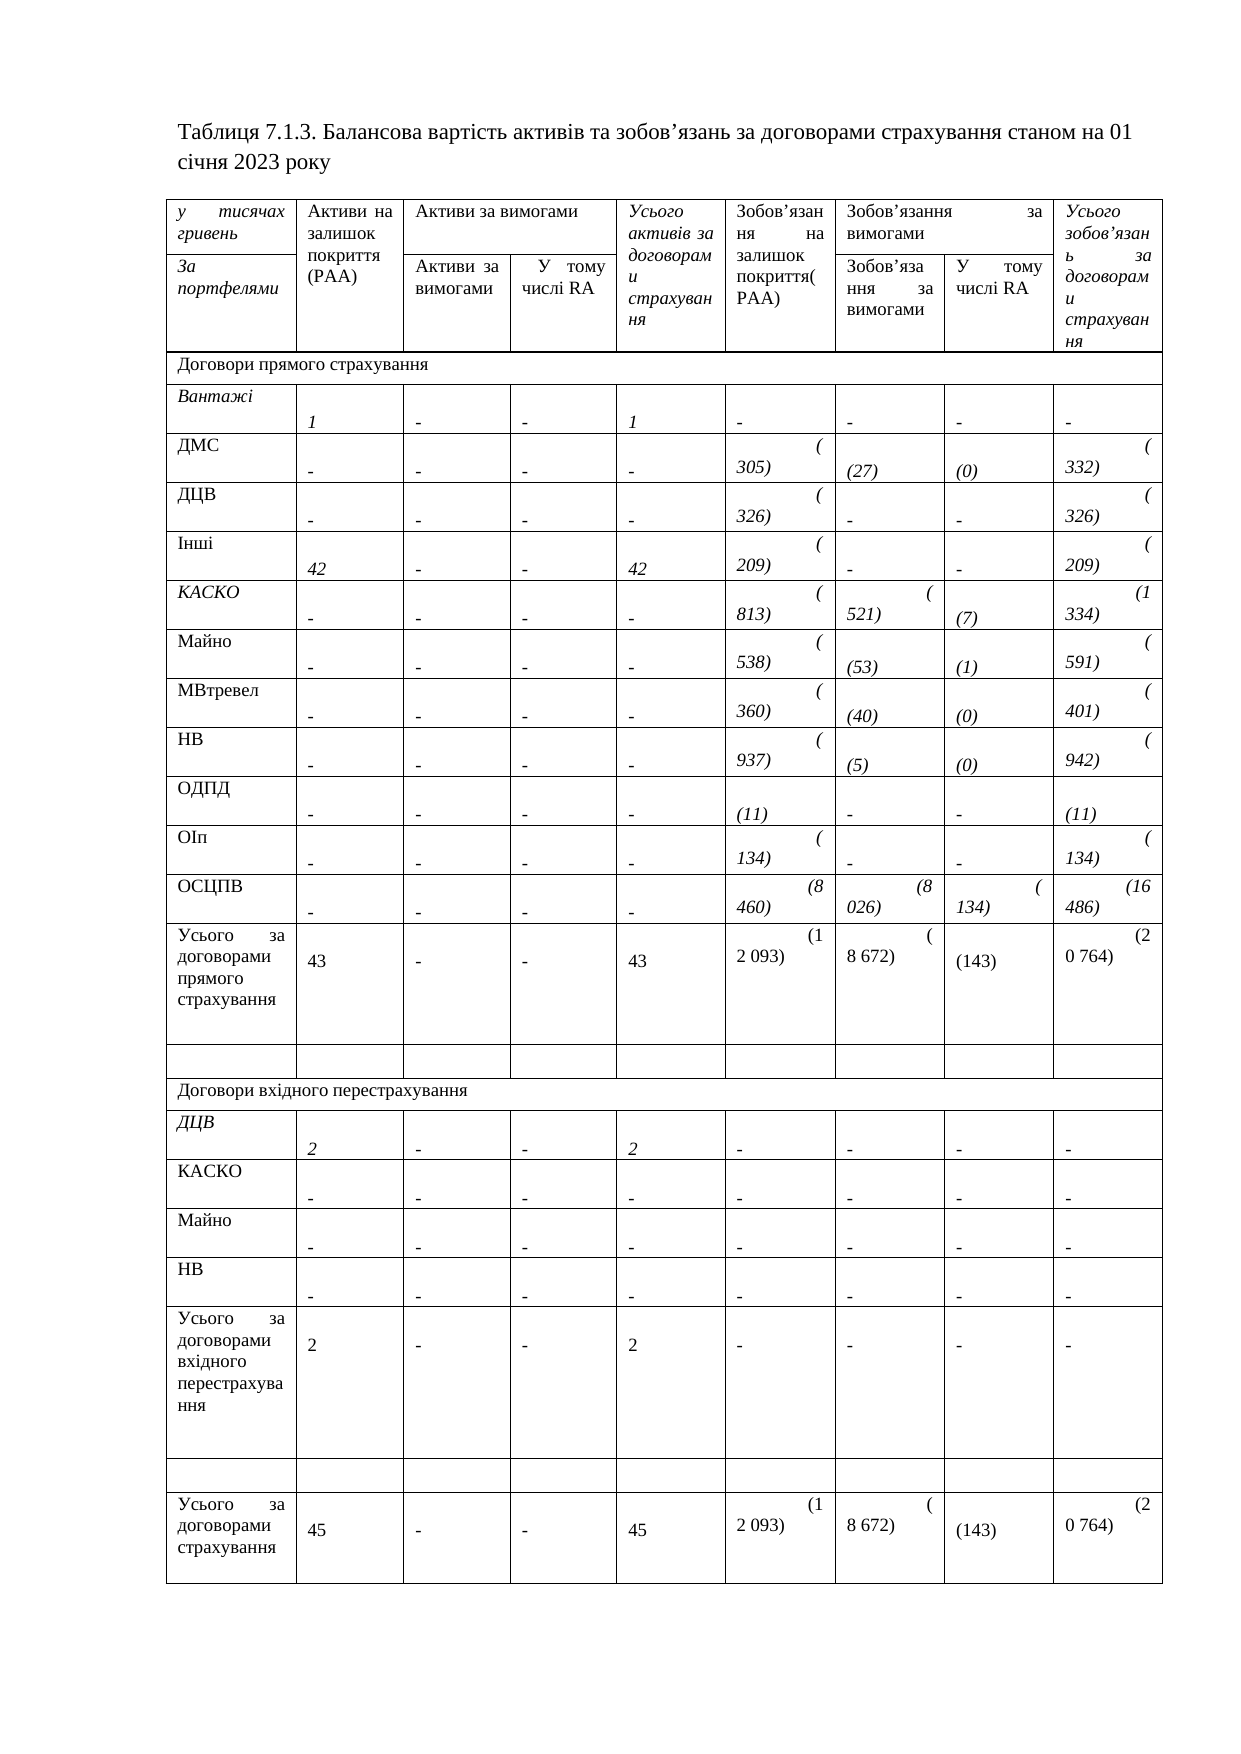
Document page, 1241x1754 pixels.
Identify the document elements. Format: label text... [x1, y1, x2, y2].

table_cell - [945, 777, 1053, 824]
table_cell - [511, 924, 616, 1044]
table_cell (12 093) [726, 1493, 835, 1583]
table_cell - [511, 581, 616, 629]
table_cell 43 [617, 924, 725, 1044]
table_cell - [617, 728, 725, 776]
table_cell (27) [836, 434, 944, 482]
table_cell - [511, 483, 616, 531]
table_cell - [511, 875, 616, 922]
table_cell - [617, 434, 725, 482]
table_cell - [404, 483, 510, 531]
table_cell - [511, 434, 616, 482]
table_cell - [726, 1160, 835, 1208]
table_cell - [297, 875, 403, 922]
table_cell - [836, 1307, 944, 1458]
table_cell [617, 1045, 725, 1078]
table_cell 42 [617, 532, 725, 580]
table_cell - [511, 826, 616, 873]
table_cell 2 [617, 1307, 725, 1458]
table_cell - [297, 1258, 403, 1306]
table_cell - [404, 581, 510, 629]
table_cell (8 026) [836, 875, 944, 922]
table_cell Вантажі [167, 385, 296, 433]
table_cell Активи за вимогами [404, 255, 510, 351]
table_header у тисячах гривень [167, 200, 296, 254]
table_cell - [617, 1258, 725, 1306]
table_cell - [511, 1111, 616, 1159]
table_cell - [836, 1111, 944, 1159]
table_cell - [945, 1209, 1053, 1257]
table_cell - [404, 826, 510, 873]
table_cell - [404, 679, 510, 727]
table_cell У тому числі RA [511, 255, 616, 351]
table_cell [404, 1045, 510, 1078]
table_cell - [617, 679, 725, 727]
table_cell - [836, 826, 944, 873]
table_cell (12 093) [726, 924, 835, 1044]
table_cell - [404, 1258, 510, 1306]
table_cell - [404, 1160, 510, 1208]
table_cell Договори вхідного перестрахування [167, 1079, 1162, 1110]
table_cell - [945, 1307, 1053, 1458]
table_cell Усього за договорами страхування [167, 1493, 296, 1583]
table_cell (8 460) [726, 875, 835, 922]
table_cell (326) [726, 483, 835, 531]
table_cell - [836, 1209, 944, 1257]
table_cell 45 [617, 1493, 725, 1583]
table_cell У тому числі RA [945, 255, 1053, 351]
table_cell 45 [297, 1493, 403, 1583]
table_cell - [404, 1111, 510, 1159]
table_cell - [945, 826, 1053, 873]
table_cell (1 334) [1054, 581, 1162, 629]
table_cell [297, 1045, 403, 1078]
table_cell (209) [1054, 532, 1162, 580]
table_cell Усього за договорами вхідного перестрахування [167, 1307, 296, 1458]
table_cell ОСЦПВ [167, 875, 296, 922]
table_cell - [511, 1307, 616, 1458]
table_cell - [297, 728, 403, 776]
table_cell - [297, 826, 403, 873]
table_cell 2 [297, 1307, 403, 1458]
table_cell - [1054, 1307, 1162, 1458]
table_cell [617, 1459, 725, 1492]
table_cell 43 [297, 924, 403, 1044]
table_cell [297, 1459, 403, 1492]
table_cell (209) [726, 532, 835, 580]
table_cell - [726, 1307, 835, 1458]
table_cell - [297, 1160, 403, 1208]
table_cell (332) [1054, 434, 1162, 482]
table_cell (11) [726, 777, 835, 824]
table_cell - [617, 826, 725, 873]
table_cell - [945, 1111, 1053, 1159]
table_header Активи на залишок покриття (РАА) [297, 200, 403, 351]
table_cell - [945, 1160, 1053, 1208]
table_cell (143) [945, 924, 1053, 1044]
table_cell (0) [945, 679, 1053, 727]
table_cell [1054, 1459, 1162, 1492]
table_cell - [404, 728, 510, 776]
table_cell - [945, 385, 1053, 433]
table_cell - [404, 434, 510, 482]
table_cell (326) [1054, 483, 1162, 531]
table_cell Договори прямого страхування [167, 353, 1162, 384]
table_cell - [617, 581, 725, 629]
table_cell [511, 1045, 616, 1078]
table_cell - [726, 1111, 835, 1159]
table_cell - [617, 483, 725, 531]
table_cell (134) [945, 875, 1053, 922]
table_cell (53) [836, 630, 944, 678]
table_header Активи за вимогами [404, 200, 616, 254]
table_cell (134) [1054, 826, 1162, 873]
table_cell (11) [1054, 777, 1162, 824]
table_cell - [297, 777, 403, 824]
table_cell - [404, 532, 510, 580]
table_cell (5) [836, 728, 944, 776]
table_cell - [404, 385, 510, 433]
table_cell - [617, 630, 725, 678]
table_cell - [617, 777, 725, 824]
table_cell - [836, 385, 944, 433]
table_cell - [404, 1307, 510, 1458]
table_cell ДМС [167, 434, 296, 482]
table_cell - [1054, 1258, 1162, 1306]
table_cell [945, 1459, 1053, 1492]
table_cell ОДПД [167, 777, 296, 824]
table_cell - [511, 385, 616, 433]
table_cell - [836, 1258, 944, 1306]
table_cell - [404, 1209, 510, 1257]
table_cell 1 [297, 385, 403, 433]
table_cell [836, 1459, 944, 1492]
table_cell - [836, 777, 944, 824]
table_cell 2 [617, 1111, 725, 1159]
table_cell - [617, 875, 725, 922]
table_cell ОІп [167, 826, 296, 873]
table_cell - [297, 630, 403, 678]
table_cell Майно [167, 630, 296, 678]
table_cell - [836, 1160, 944, 1208]
table_cell [404, 1459, 510, 1492]
table_cell - [297, 679, 403, 727]
table_cell - [297, 483, 403, 531]
table_cell - [1054, 385, 1162, 433]
table_cell 42 [297, 532, 403, 580]
table_cell - [1054, 1111, 1162, 1159]
table_cell 2 [297, 1111, 403, 1159]
table_cell КАСКО [167, 581, 296, 629]
table_cell (401) [1054, 679, 1162, 727]
text Таблиця 7.1.3. Балансова вартість активів та зобов’язань за договорами страхування станом на 01 січня 2023 року [177, 118, 1152, 175]
table_cell (0) [945, 434, 1053, 482]
table_header Усього зобов’язань за договорами страхування [1054, 200, 1162, 351]
table_header Зобов’язання за вимогами [836, 200, 1053, 254]
table_cell [167, 1045, 296, 1078]
table_cell (20 764) [1054, 924, 1162, 1044]
table_cell - [404, 777, 510, 824]
table_cell - [617, 1160, 725, 1208]
table_cell - [617, 1209, 725, 1257]
table_cell Майно [167, 1209, 296, 1257]
table_cell (538) [726, 630, 835, 678]
table_cell НВ [167, 1258, 296, 1306]
table_cell - [511, 728, 616, 776]
table_cell - [297, 434, 403, 482]
table_cell - [726, 1258, 835, 1306]
table_cell [511, 1459, 616, 1492]
table_cell [726, 1459, 835, 1492]
table_cell За портфелями [167, 255, 296, 351]
table_cell - [945, 483, 1053, 531]
table_cell Зобов’язання за вимогами [836, 255, 944, 351]
table_cell (521) [836, 581, 944, 629]
table_cell (0) [945, 728, 1053, 776]
table_cell (942) [1054, 728, 1162, 776]
table_header Усього активів за договорами страхування [617, 200, 725, 351]
table_cell [945, 1045, 1053, 1078]
table_cell - [297, 581, 403, 629]
table_cell - [945, 1258, 1053, 1306]
table_cell (8 672) [836, 1493, 944, 1583]
table_cell (7) [945, 581, 1053, 629]
table_cell Усього за договорами прямого страхування [167, 924, 296, 1044]
table_cell (143) [945, 1493, 1053, 1583]
table_cell ДЦВ [167, 483, 296, 531]
table_cell (40) [836, 679, 944, 727]
table_cell (16 486) [1054, 875, 1162, 922]
table_cell - [297, 1209, 403, 1257]
table_cell (8 672) [836, 924, 944, 1044]
table_cell - [511, 1258, 616, 1306]
table_cell - [511, 777, 616, 824]
table_cell - [404, 924, 510, 1044]
table_cell - [1054, 1160, 1162, 1208]
table_cell - [404, 630, 510, 678]
table_cell - [511, 532, 616, 580]
table_cell (20 764) [1054, 1493, 1162, 1583]
table_cell - [945, 532, 1053, 580]
table_cell - [511, 1209, 616, 1257]
table_cell (937) [726, 728, 835, 776]
table_cell (1) [945, 630, 1053, 678]
table_cell Інші [167, 532, 296, 580]
table_cell - [511, 679, 616, 727]
table_cell - [511, 630, 616, 678]
table_cell (591) [1054, 630, 1162, 678]
table_cell 1 [617, 385, 725, 433]
table_cell (305) [726, 434, 835, 482]
table_cell - [404, 875, 510, 922]
table_cell (813) [726, 581, 835, 629]
table_cell НВ [167, 728, 296, 776]
table_cell [726, 1045, 835, 1078]
table_cell [1054, 1045, 1162, 1078]
table_cell (360) [726, 679, 835, 727]
table_cell ДЦВ [167, 1111, 296, 1159]
table_cell [167, 1459, 296, 1492]
table_cell - [511, 1493, 616, 1583]
table_cell [836, 1045, 944, 1078]
table_cell - [836, 532, 944, 580]
table_header Зобов’язання на залишок покриття(РАА) [726, 200, 835, 351]
table_cell - [1054, 1209, 1162, 1257]
table_cell МВтревел [167, 679, 296, 727]
table_cell - [404, 1493, 510, 1583]
table_cell КАСКО [167, 1160, 296, 1208]
table_cell - [726, 385, 835, 433]
table_cell - [726, 1209, 835, 1257]
table_cell - [511, 1160, 616, 1208]
table_cell - [836, 483, 944, 531]
table_cell (134) [726, 826, 835, 873]
